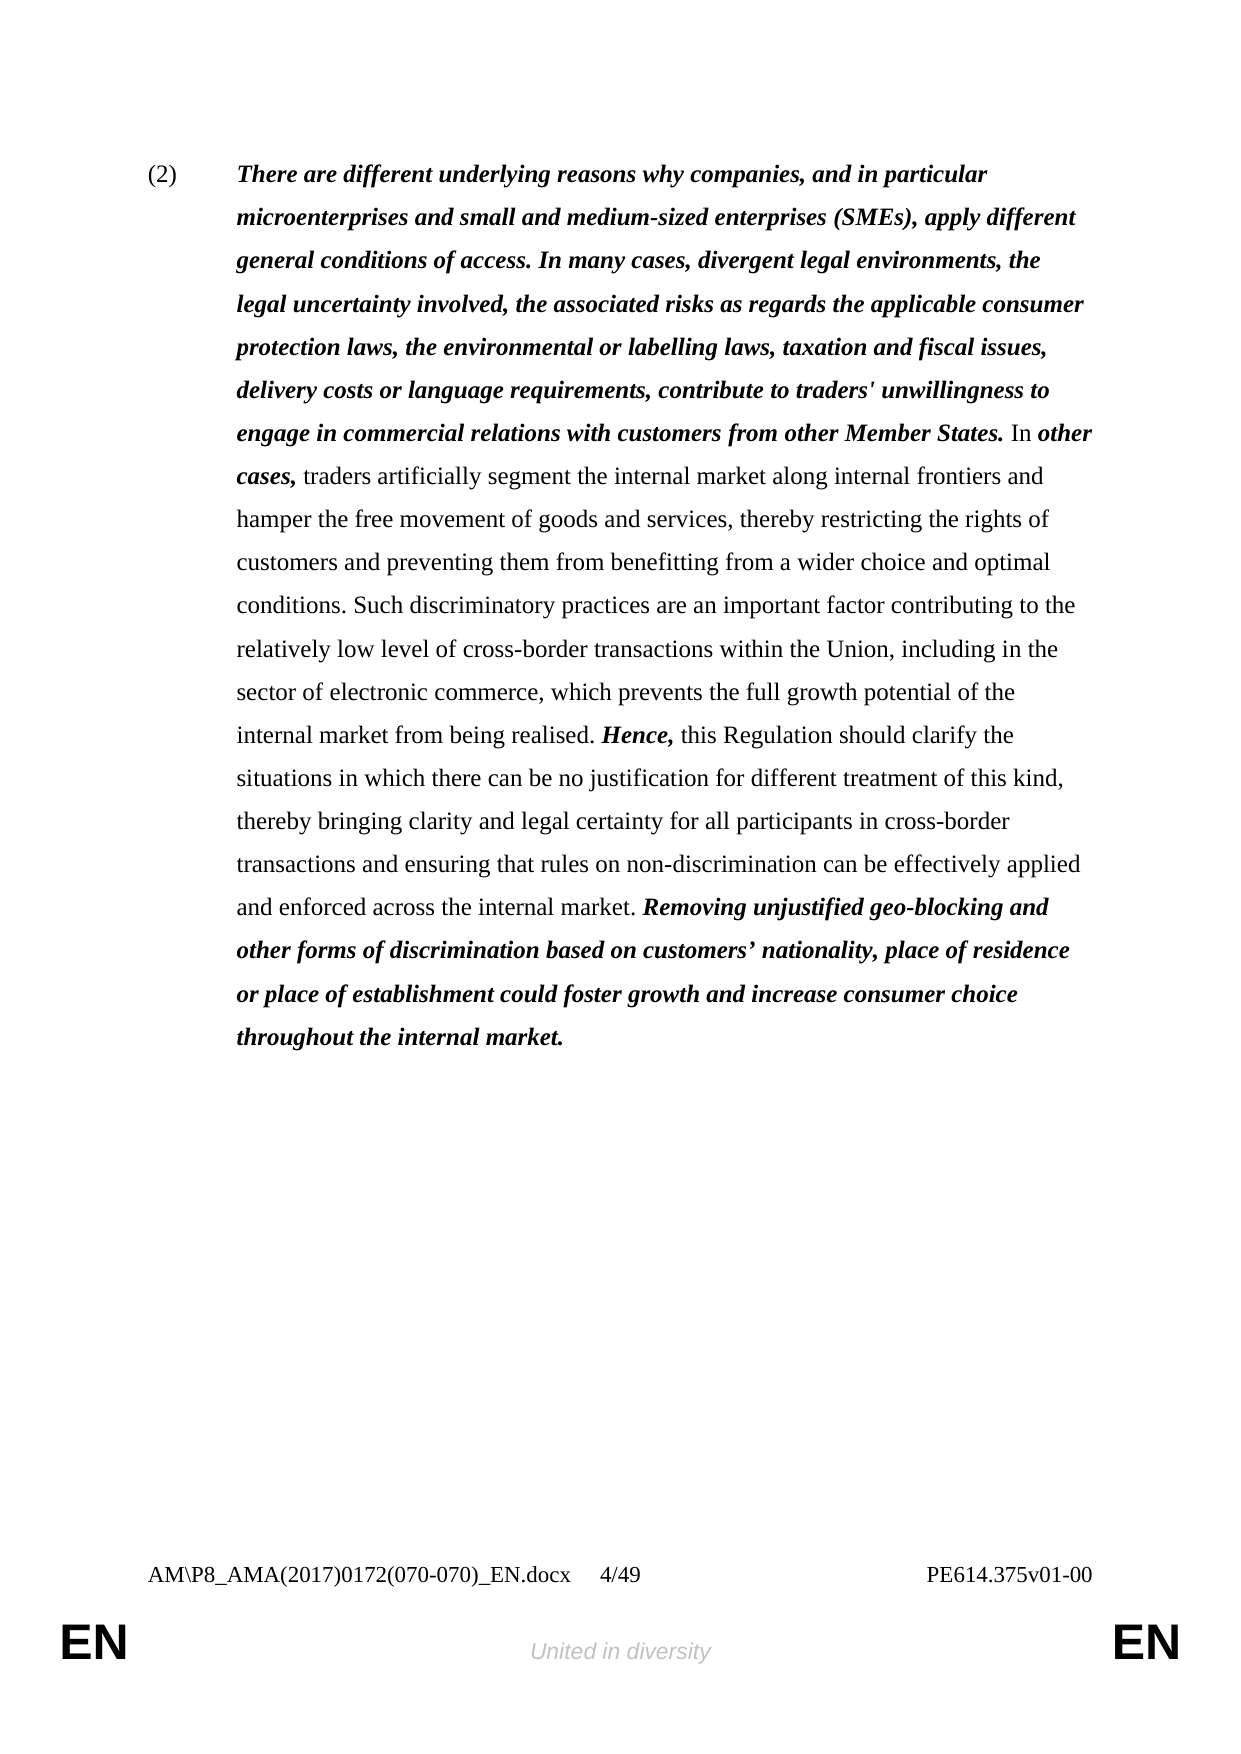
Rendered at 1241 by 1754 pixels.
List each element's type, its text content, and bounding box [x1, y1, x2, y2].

text (2) There are different underlying reasons why companies, and in particular microenterprises and small and medium-sized enterprises (SMEs), apply different general conditions of access. In many cases, divergent legal environments, the legal uncertainty involved, the associated risks as regards the applicable consumer protection laws, the environmental or labelling laws, taxation and fiscal issues, delivery costs or language requirements, contribute to traders' unwillingness to engage in commercial relations with customers from other Member States. In other cases, traders artificially segment the internal market along internal frontiers and hamper the free movement of goods and services, thereby restricting the rights of customers and preventing them from benefitting from a wider choice and optimal conditions. Such discriminatory practices are an important factor contributing to the relatively low level of cross-border transactions within the Union, including in the sector of electronic commerce, which prevents the full growth potential of the internal market from being realised. Hence, this Regulation should clarify the situations in which there can be no justification for different treatment of this kind, thereby bringing clarity and legal certainty for all participants in cross-border transactions and ensuring that rules on non-discrimination can be effectively applied and enforced across the internal market. Removing unjustified geo-blocking and other forms of discrimination based on customers’ nationality, place of residence or place of establishment could foster growth and increase consumer choice throughout the internal market. [148, 159, 1092, 1051]
